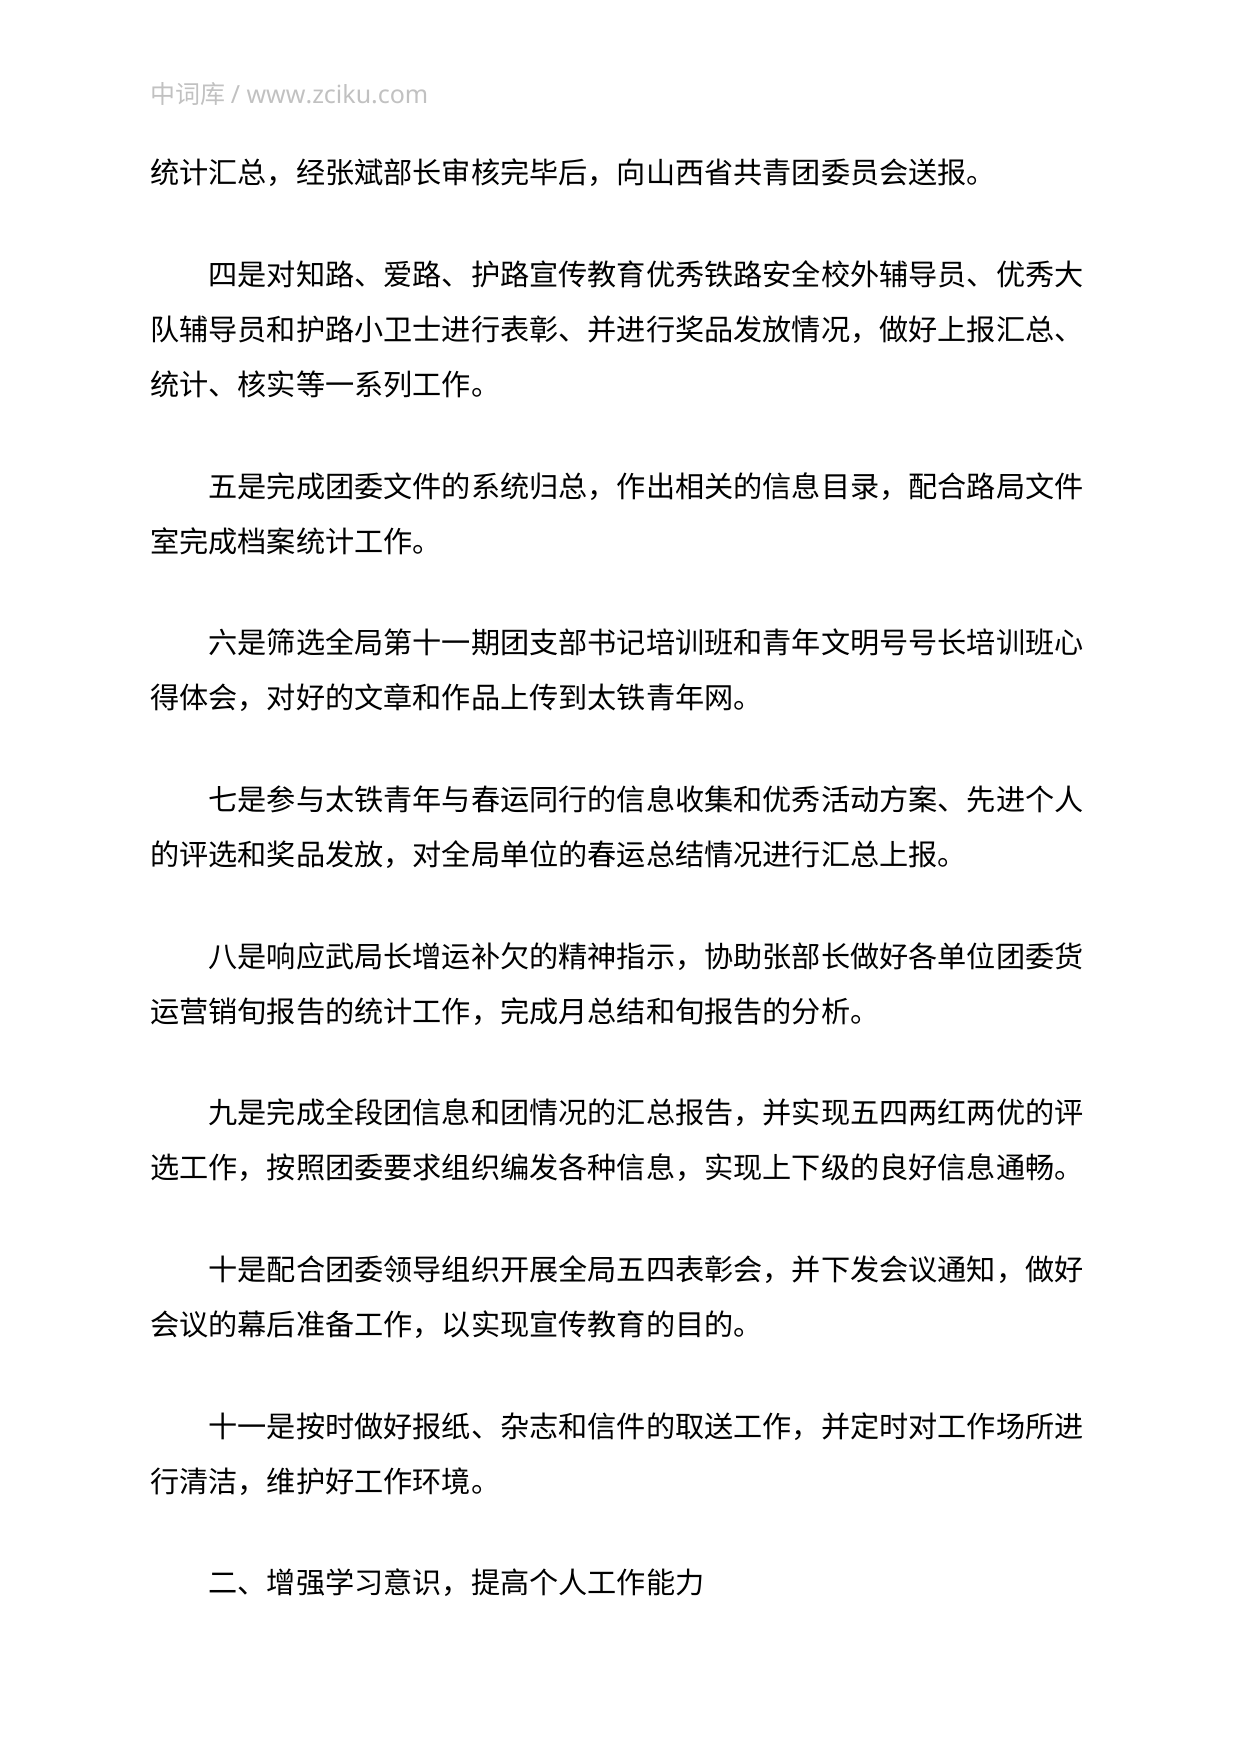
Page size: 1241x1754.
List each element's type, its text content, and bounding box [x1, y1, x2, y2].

text 六是筛选全局第十一期团支部书记培训班和青年文明号号长培训班心得体会，对好的文章和作品上传到太铁青年网。 [150, 620, 1090, 717]
text 五是完成团委文件的系统归总，作出相关的信息目录，配合路局文件室完成档案统计工作。 [150, 463, 1090, 561]
text 八是响应武局长增运补欠的精神指示，协助张部长做好各单位团委货运营销旬报告的统计工作，完成月总结和旬报告的分析。 [150, 933, 1090, 1031]
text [150, 150, 1090, 192]
text 十是配合团委领导组织开展全局五四表彰会，并下发会议通知，做好会议的幕后准备工作，以实现宣传教育的目的。 [150, 1247, 1090, 1344]
text 二、增强学习意识，提高个人工作能力 [150, 1560, 1090, 1602]
text 四是对知路、爱路、护路宣传教育优秀铁路安全校外辅导员、优秀大队辅导员和护路小卫士进行表彰、并进行奖品发放情况，做好上报汇总、统计、核实等一系列工作。 [150, 252, 1090, 404]
text 十一是按时做好报纸、杂志和信件的取送工作，并定时对工作场所进行清洁，维护好工作环境。 [150, 1403, 1090, 1501]
text 七是参与太铁青年与春运同行的信息收集和优秀活动方案、先进个人的评选和奖品发放，对全局单位的春运总结情况进行汇总上报。 [150, 777, 1090, 874]
text 九是完成全段团信息和团情况的汇总报告，并实现五四两红两优的评选工作，按照团委要求组织编发各种信息，实现上下级的良好信息通畅。 [150, 1090, 1090, 1187]
